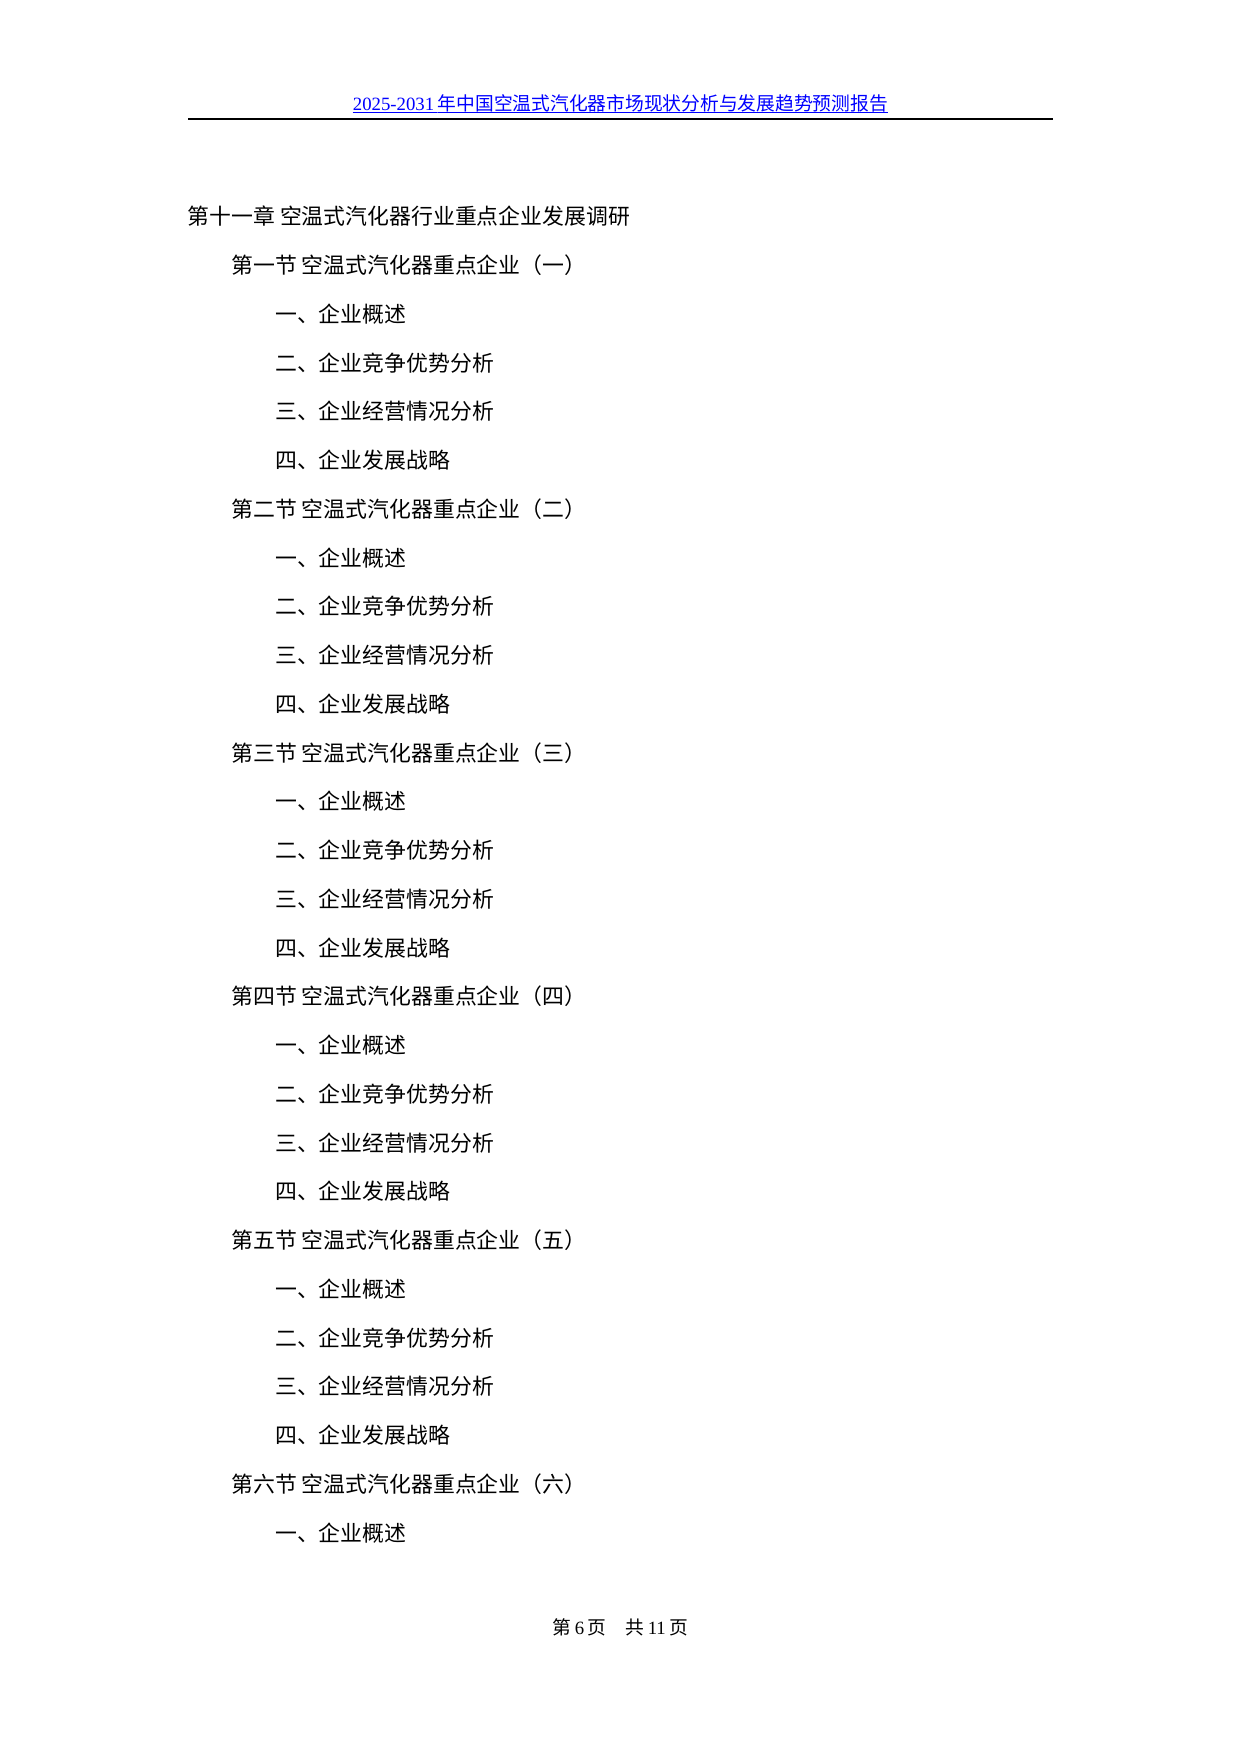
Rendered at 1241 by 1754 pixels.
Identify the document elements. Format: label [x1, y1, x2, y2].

text [187, 150, 1053, 1548]
